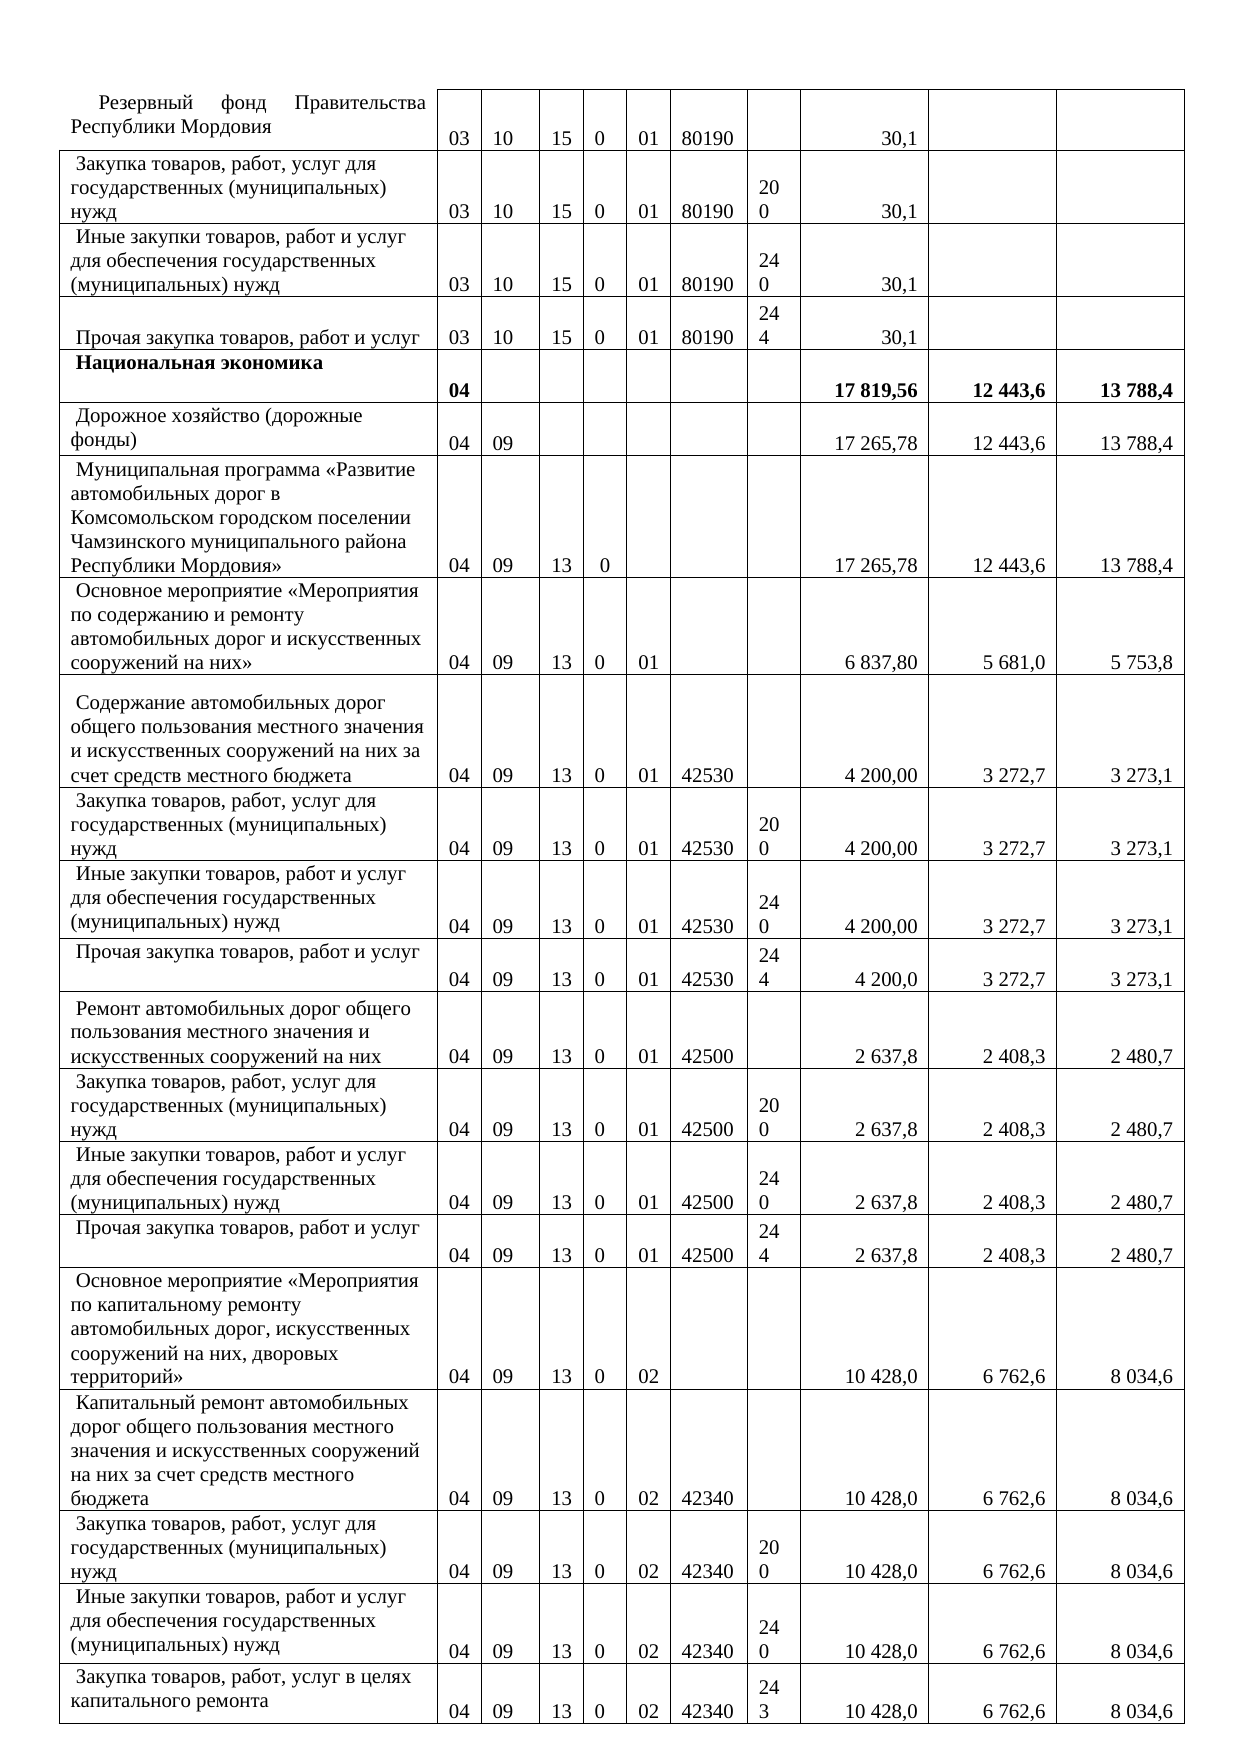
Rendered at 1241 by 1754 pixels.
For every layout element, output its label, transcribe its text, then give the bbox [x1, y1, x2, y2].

table_cell [1057, 224, 1184, 296]
table_cell 09 [482, 675, 539, 787]
table_cell 6 837,80 [801, 578, 928, 674]
table_cell 8 034,6 [1057, 1584, 1184, 1663]
table_cell 0 [584, 788, 626, 860]
table_cell Закупка товаров, работ, услуг для государственных (муниципальных) нужд [60, 1511, 437, 1583]
table_cell 10 [482, 224, 539, 296]
table_cell 09 [482, 578, 539, 674]
table_cell 0 [584, 1215, 626, 1267]
table_cell [748, 992, 800, 1068]
table_cell Резервный фонд Правительства Республики Мордовия [59, 89, 437, 149]
table_cell 13 [540, 939, 583, 991]
table_cell 0 [584, 861, 626, 938]
table_cell 2 480,7 [1057, 1215, 1184, 1267]
table_cell 09 [482, 939, 539, 991]
table_cell 01 [627, 90, 670, 149]
table_cell 13 [540, 675, 583, 787]
table_cell [748, 675, 800, 787]
table_cell 04 [438, 1390, 481, 1510]
table_cell 13 [540, 1215, 583, 1267]
table_cell 01 [627, 151, 670, 223]
table_cell 240 [748, 224, 800, 296]
table_cell 15 [540, 151, 583, 223]
table_cell 0 [584, 297, 626, 349]
table_cell 13 [540, 1268, 583, 1388]
table_cell 0 [584, 1584, 626, 1663]
table_cell 3 273,1 [1057, 788, 1184, 860]
table_cell 13 [540, 456, 583, 577]
table_cell Закупка товаров, работ, услуг для государственных (муниципальных) нужд [60, 1069, 437, 1141]
table_cell 04 [438, 578, 481, 674]
table_cell 2 637,8 [801, 1069, 928, 1141]
table_cell 0 [584, 1390, 626, 1510]
table_cell 0 [584, 456, 626, 577]
table_cell 01 [627, 675, 670, 787]
table_cell 0 [584, 1142, 626, 1214]
table_cell [929, 151, 1056, 223]
table_cell 09 [482, 1268, 539, 1388]
table_cell 13 [540, 1584, 583, 1663]
table_cell 02 [627, 1268, 670, 1388]
table_cell [929, 224, 1056, 296]
table_cell 12 443,6 [929, 350, 1056, 402]
table_cell 09 [482, 1584, 539, 1663]
table_cell 2 637,8 [801, 992, 928, 1068]
table_cell 10 428,0 [801, 1390, 928, 1510]
table_cell [671, 350, 747, 402]
table_cell 42530 [671, 861, 747, 938]
table_cell 3 273,1 [1057, 675, 1184, 787]
table_cell 04 [438, 1511, 481, 1583]
table_cell 01 [627, 1215, 670, 1267]
table_cell 3 272,7 [929, 861, 1056, 938]
table_cell 3 272,7 [929, 939, 1056, 991]
table_cell 4 200,00 [801, 861, 928, 938]
table_cell 04 [438, 939, 481, 991]
table_cell [627, 403, 670, 455]
table_cell Капитальный ремонт автомобильных дорог общего пользования местного значения и искусственных сооружений на них за счет средств местного бюджета [60, 1390, 437, 1510]
table_cell Прочая закупка товаров, работ и услуг [60, 297, 437, 349]
table_cell 09 [482, 1142, 539, 1214]
table_cell 01 [627, 578, 670, 674]
table_cell 01 [627, 224, 670, 296]
table_cell 240 [748, 861, 800, 938]
table_cell 6 762,6 [929, 1390, 1056, 1510]
table_cell 13 [540, 1069, 583, 1141]
table_cell [748, 1268, 800, 1388]
table_cell 09 [482, 403, 539, 455]
table_cell 2 480,7 [1057, 1069, 1184, 1141]
table_cell 30,1 [801, 90, 928, 149]
table_cell 09 [482, 1390, 539, 1510]
table_cell 04 [438, 861, 481, 938]
table_cell 5 753,8 [1057, 578, 1184, 674]
table_cell [540, 403, 583, 455]
table_cell 42500 [671, 1215, 747, 1267]
table_cell 0 [584, 151, 626, 223]
table_cell Дорожное хозяйство (дорожные фонды) [60, 403, 437, 455]
table_cell Основное мероприятие «Мероприятия по содержанию и ремонту автомобильных дорог и искусственных сооружений на них» [60, 578, 437, 674]
table_cell 03 [438, 90, 481, 149]
table_cell 01 [627, 939, 670, 991]
table_cell 04 [438, 992, 481, 1068]
table_cell 15 [540, 90, 583, 149]
table_cell 02 [627, 1390, 670, 1510]
table_cell 240 [748, 1584, 800, 1663]
table_cell 09 [482, 1664, 539, 1723]
table_cell 04 [438, 1268, 481, 1388]
table_cell 04 [438, 403, 481, 455]
table_cell 01 [627, 1142, 670, 1214]
table_cell [748, 90, 800, 149]
table_cell 2 480,7 [1057, 992, 1184, 1068]
table_cell Содержание автомобильных дорог общего пользования местного значения и искусственных сооружений на них за счет средств местного бюджета [60, 675, 437, 787]
table_cell 0 [584, 1069, 626, 1141]
table_cell 4 200,00 [801, 788, 928, 860]
table_cell 12 443,6 [929, 403, 1056, 455]
table_cell [482, 350, 539, 402]
table_cell 30,1 [801, 224, 928, 296]
table_cell 244 [748, 297, 800, 349]
table_cell 01 [627, 861, 670, 938]
table_cell 200 [748, 1069, 800, 1141]
table_cell 0 [584, 90, 626, 149]
table_cell 15 [540, 297, 583, 349]
table_cell 0 [584, 1268, 626, 1388]
table_cell [929, 90, 1056, 149]
table_cell 80190 [671, 151, 747, 223]
table_cell 200 [748, 788, 800, 860]
table_cell Национальная экономика [60, 350, 437, 402]
table_cell 09 [482, 456, 539, 577]
table_cell [584, 403, 626, 455]
table_cell 8 034,6 [1057, 1664, 1184, 1723]
table_cell 244 [748, 1215, 800, 1267]
table_cell 3 272,7 [929, 675, 1056, 787]
table_cell Иные закупки товаров, работ и услуг для обеспечения государственных (муниципальных) нужд [60, 861, 437, 938]
table_cell 15 [540, 224, 583, 296]
table_cell Основное мероприятие «Мероприятия по капитальному ремонту автомобильных дорог, искусственных сооружений на них, дворовых территорий» [60, 1268, 437, 1388]
table_cell 17 265,78 [801, 403, 928, 455]
table_cell 04 [438, 1069, 481, 1141]
table_cell 0 [584, 578, 626, 674]
table_cell 04 [438, 788, 481, 860]
table_cell 09 [482, 1215, 539, 1267]
table_cell 8 034,6 [1057, 1268, 1184, 1388]
table_cell 13 [540, 1664, 583, 1723]
table_cell 13 [540, 788, 583, 860]
table_cell 243 [748, 1664, 800, 1723]
table_cell 09 [482, 1511, 539, 1583]
table_cell 04 [438, 1142, 481, 1214]
table_cell 30,1 [801, 151, 928, 223]
table_cell Иные закупки товаров, работ и услуг для обеспечения государственных (муниципальных) нужд [60, 1584, 437, 1663]
table_cell 2 637,8 [801, 1142, 928, 1214]
table_cell 01 [627, 297, 670, 349]
table_cell 3 272,7 [929, 788, 1056, 860]
table_cell 6 762,6 [929, 1584, 1056, 1663]
table_cell [748, 403, 800, 455]
table_cell 13 788,4 [1057, 403, 1184, 455]
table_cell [60, 1664, 437, 1723]
table_cell 42500 [671, 1142, 747, 1214]
table_cell 03 [438, 224, 481, 296]
table_cell [748, 1390, 800, 1510]
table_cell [60, 151, 437, 223]
table_cell 0 [584, 992, 626, 1068]
table_cell 0 [584, 224, 626, 296]
table_cell 80190 [671, 297, 747, 349]
table_cell 80190 [671, 224, 747, 296]
table_cell 6 762,6 [929, 1664, 1056, 1723]
table_cell 42530 [671, 788, 747, 860]
table_cell 02 [627, 1584, 670, 1663]
table_cell 0 [584, 1664, 626, 1723]
table_cell [1057, 151, 1184, 223]
table_cell 10 [482, 151, 539, 223]
table_cell 04 [438, 350, 481, 402]
table_cell 30,1 [801, 297, 928, 349]
table_cell 13 [540, 1390, 583, 1510]
table_cell 02 [627, 1511, 670, 1583]
table_cell 13 [540, 861, 583, 938]
table_cell 4 200,00 [801, 675, 928, 787]
table_cell 6 762,6 [929, 1511, 1056, 1583]
table_cell Иные закупки товаров, работ и услуг для обеспечения государственных (муниципальных) нужд [60, 1142, 437, 1214]
table_cell 13 [540, 1142, 583, 1214]
table_cell [1057, 90, 1184, 149]
table_cell 8 034,6 [1057, 1511, 1184, 1583]
table_cell 4 200,0 [801, 939, 928, 991]
table_cell 03 [438, 151, 481, 223]
table_cell 42340 [671, 1390, 747, 1510]
table_cell 17 819,56 [801, 350, 928, 402]
table_cell 2 408,3 [929, 1215, 1056, 1267]
table_cell 03 [438, 297, 481, 349]
table_cell Прочая закупка товаров, работ и услуг [60, 1215, 437, 1267]
table_cell 10 [482, 297, 539, 349]
table_cell 42530 [671, 939, 747, 991]
table_cell Муниципальная программа «Развитие автомобильных дорог в Комсомольском городском поселении Чамзинского муниципального района Республики Мордовия» [60, 456, 437, 577]
table_cell 200 [748, 151, 800, 223]
table_cell 04 [438, 1664, 481, 1723]
table_cell [671, 403, 747, 455]
table_cell 80190 [671, 90, 747, 149]
table_cell 42340 [671, 1511, 747, 1583]
table_cell 01 [627, 992, 670, 1068]
table_cell 0 [584, 939, 626, 991]
table_cell 09 [482, 992, 539, 1068]
table_cell [671, 1268, 747, 1388]
table_cell 10 428,0 [801, 1584, 928, 1663]
table_cell 01 [627, 788, 670, 860]
table_cell 42530 [671, 675, 747, 787]
table_cell 3 273,1 [1057, 861, 1184, 938]
table_cell 5 681,0 [929, 578, 1056, 674]
table_cell Иные закупки товаров, работ и услуг для обеспечения государственных (муниципальных) нужд [60, 224, 437, 296]
table_cell [671, 578, 747, 674]
table_cell 2 408,3 [929, 1142, 1056, 1214]
table_cell 42340 [671, 1664, 747, 1723]
table_cell 42500 [671, 992, 747, 1068]
table_cell 13 [540, 578, 583, 674]
table_cell 42340 [671, 1584, 747, 1663]
table_cell 2 637,8 [801, 1215, 928, 1267]
table_cell 01 [627, 1069, 670, 1141]
table_cell [748, 350, 800, 402]
table_cell 8 034,6 [1057, 1390, 1184, 1510]
table_cell [627, 456, 670, 577]
table_cell 13 [540, 992, 583, 1068]
table_cell 2 480,7 [1057, 1142, 1184, 1214]
table_cell 6 762,6 [929, 1268, 1056, 1388]
table_cell 42500 [671, 1069, 747, 1141]
table_cell 04 [438, 456, 481, 577]
table_cell [748, 578, 800, 674]
table_cell 04 [438, 675, 481, 787]
table_cell [627, 350, 670, 402]
table_cell 10 [482, 90, 539, 149]
table_cell [671, 456, 747, 577]
table_cell [748, 456, 800, 577]
table_cell 12 443,6 [929, 456, 1056, 577]
table_cell [1057, 297, 1184, 349]
table_cell 13 [540, 1511, 583, 1583]
table_cell 3 273,1 [1057, 939, 1184, 991]
table_cell 10 428,0 [801, 1511, 928, 1583]
table_cell [584, 350, 626, 402]
table_cell 0 [584, 1511, 626, 1583]
table_cell 0 [584, 675, 626, 787]
table_cell 10 428,0 [801, 1268, 928, 1388]
table_cell 17 265,78 [801, 456, 928, 577]
table_cell 200 [748, 1511, 800, 1583]
table_cell Закупка товаров, работ, услуг для государственных (муниципальных) нужд [60, 788, 437, 860]
table_cell 09 [482, 861, 539, 938]
table_cell 10 428,0 [801, 1664, 928, 1723]
table_cell Прочая закупка товаров, работ и услуг [60, 939, 437, 991]
table_cell Ремонт автомобильных дорог общего пользования местного значения и искусственных сооружений на них [60, 992, 437, 1068]
table_cell 09 [482, 788, 539, 860]
table_cell 13 788,4 [1057, 456, 1184, 577]
table_cell 04 [438, 1584, 481, 1663]
table_cell 244 [748, 939, 800, 991]
table_cell 09 [482, 1069, 539, 1141]
table_cell 13 788,4 [1057, 350, 1184, 402]
table_cell [540, 350, 583, 402]
table_cell 240 [748, 1142, 800, 1214]
table_cell 02 [627, 1664, 670, 1723]
table_cell [929, 297, 1056, 349]
table_cell 2 408,3 [929, 992, 1056, 1068]
table_cell 04 [438, 1215, 481, 1267]
table_cell 2 408,3 [929, 1069, 1056, 1141]
